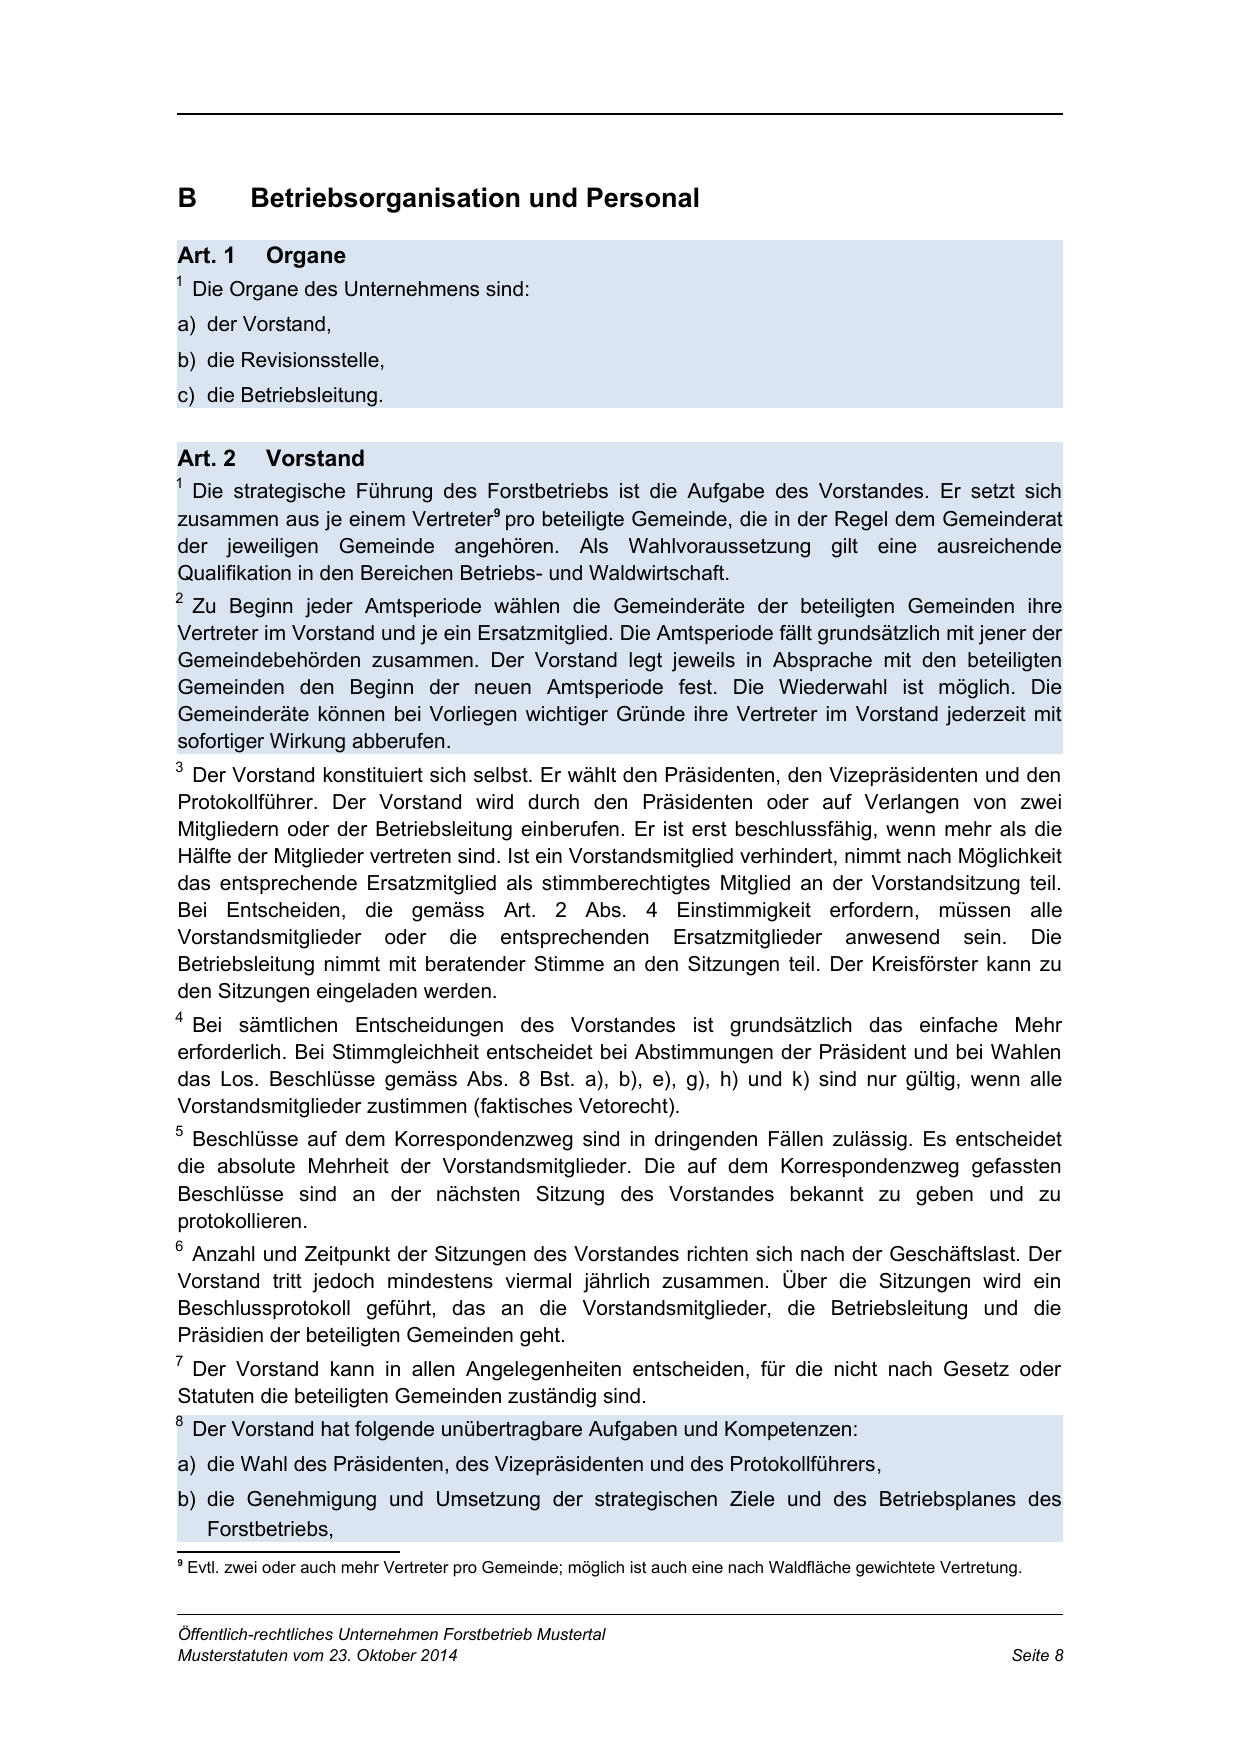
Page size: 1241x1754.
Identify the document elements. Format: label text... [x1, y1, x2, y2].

subtitle der Vorstand, [177, 308, 1063, 338]
subtitle Der Vorstand kann in allen Angelegenheiten entscheiden, für die nicht nach Gesetz oder Statuten die beteiligten Gemeinden zuständig sind. [177, 1354, 1063, 1408]
subtitle Bei sämtlichen Entscheidungen des Vorstandes ist grundsätzlich das einfache Mehr erforderlich. Bei Stimmgleichheit entscheidet bei Abstimmungen der Präsident und bei Wahlen das Los. Beschlüsse gemäss Abs. 8 Bst. a), b), e), g), h) und k) sind nur gültig, wenn alle Vorstandsmitglieder zustimmen (faktisches Vetorecht). [177, 1011, 1063, 1119]
subtitle Die strategische Führung des Forstbetriebs ist die Aufgabe des Vorstandes. Er setzt sich zusammen aus je einem Vertreter pro beteiligte Gemeinde, die in der Regel dem Gemeinderat der jeweiligen Gemeinde angehören. Als Wahlvoraussetzung gilt eine ausreichende Qualifikation in den Bereichen Betriebs- und Waldwirtschaft. [177, 477, 1063, 586]
subtitle Die Organe des Unternehmens sind: [177, 275, 1063, 302]
subtitle Organe [177, 240, 1063, 269]
subtitle Der Vorstand hat folgende unübertragbare Aufgaben und Kompetenzen: [177, 1415, 1063, 1442]
subtitle die Revisionsstelle, [177, 344, 1063, 373]
subtitle die Genehmigung und Umsetzung der strategischen Ziele und des Betriebsplanes des Forstbetriebs, [177, 1483, 1063, 1542]
subtitle Vorstand [177, 442, 1063, 471]
subtitle die Betriebsleitung. [177, 379, 1063, 408]
subtitle Anzahl und Zeitpunkt der Sitzungen des Vorstandes richten sich nach der Geschäftslast. Der Vorstand tritt jedoch mindestens viermal jährlich zusammen. Über die Sitzungen wird ein Beschlussprotokoll geführt, das an die Vorstandsmitglieder, die Betriebsleitung und die Präsidien der beteiligten Gemeinden geht. [177, 1240, 1063, 1348]
subtitle Zu Beginn jeder Amtsperiode wählen die Gemeinderäte der beteiligten Gemeinden ihre Vertreter im Vorstand und je ein Ersatzmitglied. Die Amtsperiode fällt grundsätzlich mit jener der Gemeindebehörden zusammen. Der Vorstand legt jeweils in Absprache mit den beteiligten Gemeinden den Beginn der neuen Amtsperiode fest. Die Wiederwahl ist möglich. Die Gemeinderäte können bei Vorliegen wichtiger Gründe ihre Vertreter im Vorstand jederzeit mit sofortiger Wirkung abberufen. [177, 592, 1063, 754]
subtitle Betriebsorganisation und Personal [177, 177, 1063, 215]
subtitle die Wahl des Präsidenten, des Vizepräsidenten und des Protokollführers, [177, 1448, 1063, 1477]
subtitle Beschlüsse auf dem Korrespondenzweg sind in dringenden Fällen zulässig. Es entscheidet die absolute Mehrheit der Vorstandsmitglieder. Die auf dem Korrespondenzweg gefassten Beschlüsse sind an der nächsten Sitzung des Vorstandes bekannt zu geben und zu protokollieren. [177, 1125, 1063, 1233]
subtitle Der Vorstand konstituiert sich selbst. Er wählt den Präsidenten, den Vizepräsidenten und den Protokollführer. Der Vorstand wird durch den Präsidenten oder auf Verlangen von zwei Mitgliedern oder der Betriebsleitung einberufen. Er ist erst beschlussfähig, wenn mehr als die Hälfte der Mitglieder vertreten sind. Ist ein Vorstandsmitglied verhindert, nimmt nach Möglichkeit das entsprechende Ersatzmitglied als stimmberechtigtes Mitglied an der Vorstandsitzung teil. Bei Entscheiden, die gemäss Art. 10 Abs. 4 Einstimmigkeit erfordern, müssen alle Vorstandsmitglieder oder die entsprechenden Ersatzmitglieder anwesend sein. Die Betriebsleitung nimmt mit beratender Stimme an den Sitzungen teil. Der Kreisförster kann zu den Sitzungen eingeladen werden. [177, 761, 1063, 1004]
